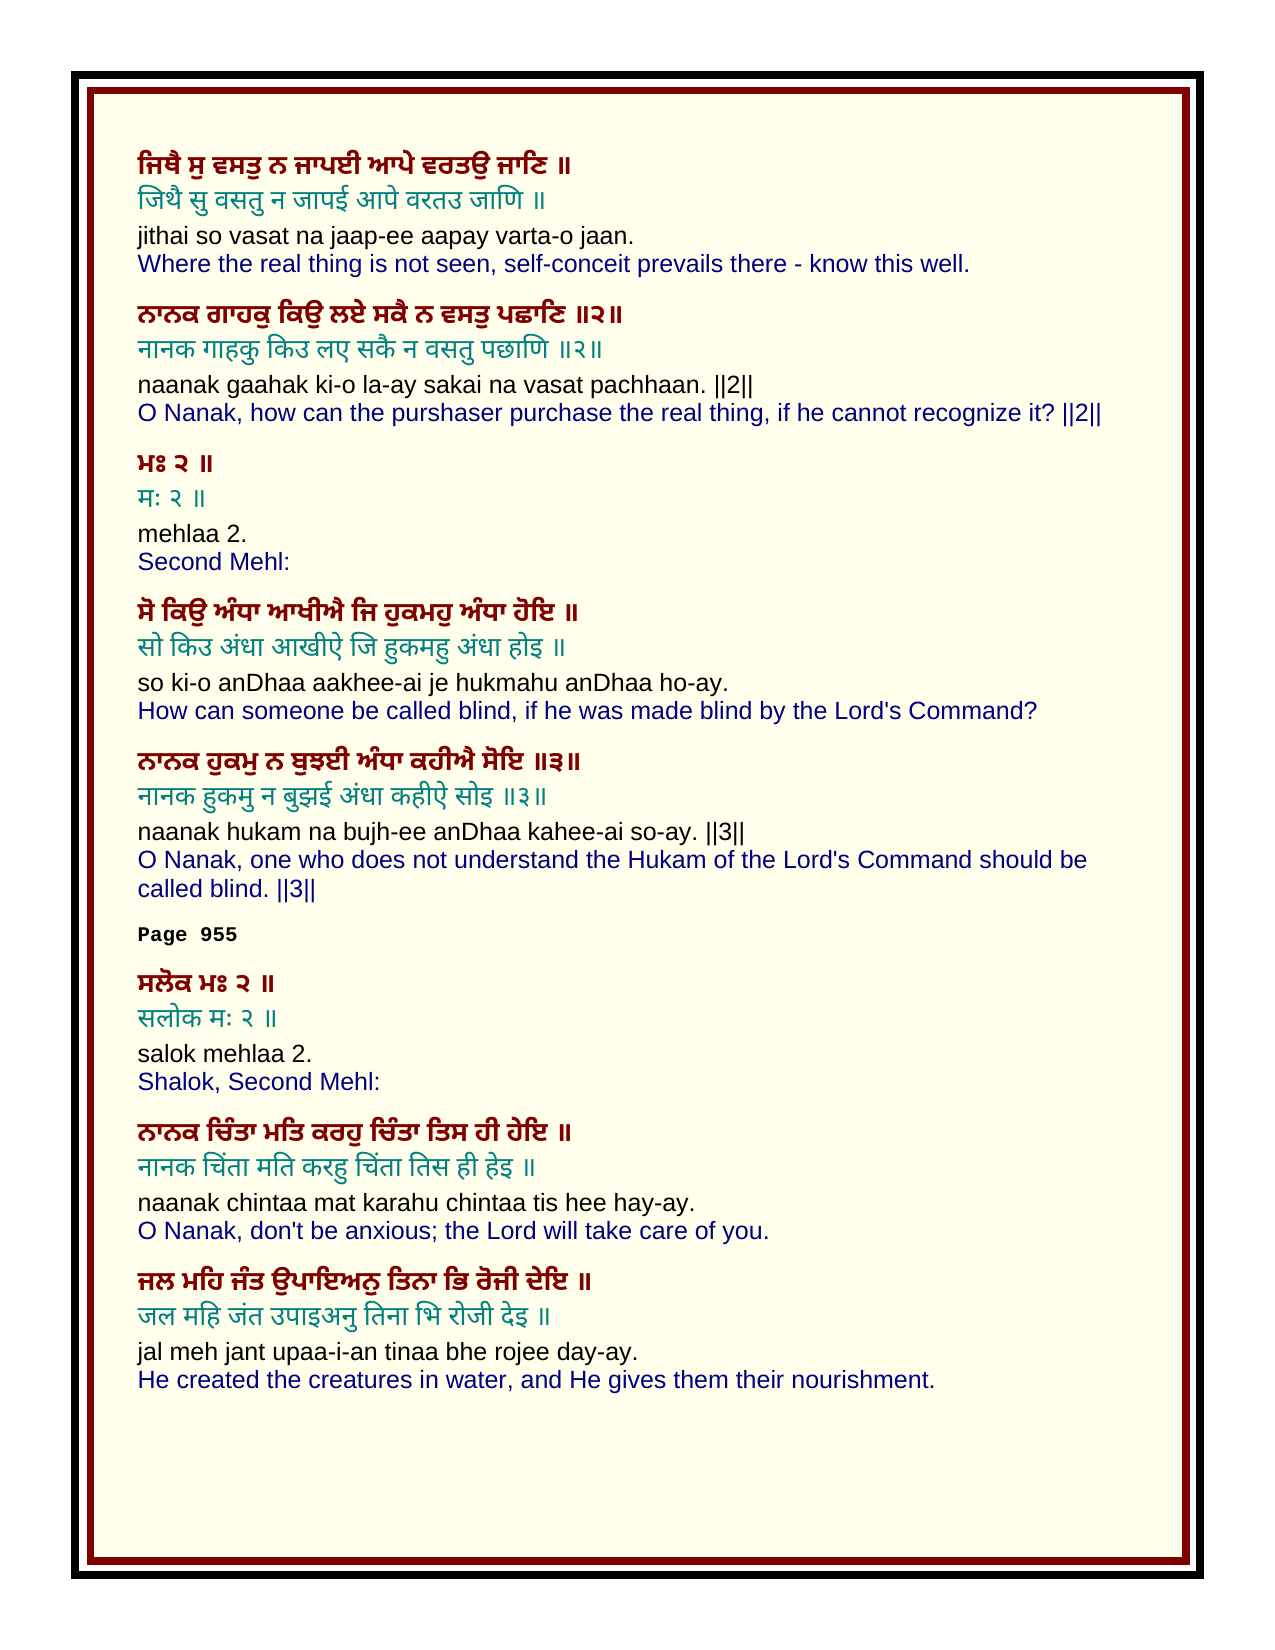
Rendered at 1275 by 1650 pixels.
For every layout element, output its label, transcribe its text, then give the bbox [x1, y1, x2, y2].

text jal meh jant upaa-i-an tinaa bhe rojee day-ay. [137, 1337, 1138, 1365]
text ਨਾਨਕ ਚਿੰਤਾ ਮਤਿ ਕਰਹੁ ਚਿੰਤਾ ਤਿਸ ਹੀ ਹੇਇ ॥ [137, 1117, 1138, 1152]
text naanak chintaa mat karahu chintaa tis hee hay-ay. [137, 1188, 1138, 1216]
text He created the creatures in water, and He gives them their nourishment. [137, 1365, 1138, 1394]
text मः २ ॥ [137, 483, 1138, 518]
text O Nanak, how can the purshaser purchase the real thing, if he cannot recognize it? ||2|| [137, 398, 1138, 427]
text नानक हुकमु न बुझई अंधा कहीऐ सोइ ॥३॥ [137, 781, 1138, 816]
text How can someone be called blind, if he was made blind by the Lord's Command? [137, 696, 1138, 725]
text O Nanak, one who does not understand the Hukam of the Lord's Command should be called blind. ||3|| [137, 845, 1138, 903]
text jithai so vasat na jaap-ee aapay varta-o jaan. [137, 221, 1138, 249]
text सो किउ अंधा आखीऐ जि हुकमहु अंधा होइ ॥ [137, 632, 1138, 667]
text so ki-o anDhaa aakhee-ai je hukmahu anDhaa ho-ay. [137, 667, 1138, 696]
text Shalok, Second Mehl: [137, 1067, 1138, 1096]
text Page 955 [137, 923, 1138, 947]
text जिथै सु वसतु न जापई आपे वरतउ जाणि ॥ [137, 185, 1138, 221]
text नानक चिंता मति करहु चिंता तिस ही हेइ ॥ [137, 1152, 1138, 1188]
text naanak hukam na bujh-ee anDhaa kahee-ai so-ay. ||3|| [137, 816, 1138, 845]
text mehlaa 2. [137, 518, 1138, 547]
text O Nanak, don't be anxious; the Lord will take care of you. [137, 1216, 1138, 1245]
text salok mehlaa 2. [137, 1039, 1138, 1067]
text Second Mehl: [137, 547, 1138, 576]
text ਸੋ ਕਿਉ ਅੰਧਾ ਆਖੀਐ ਜਿ ਹੁਕਮਹੁ ਅੰਧਾ ਹੋਇ ॥ [137, 597, 1138, 632]
text Where the real thing is not seen, self-conceit prevails there - know this well. [137, 249, 1138, 278]
text ਜਿਥੈ ਸੁ ਵਸਤੁ ਨ ਜਾਪਈ ਆਪੇ ਵਰਤਉ ਜਾਣਿ ॥ [137, 150, 1138, 185]
text सलोक मः २ ॥ [137, 1003, 1138, 1039]
text ਨਾਨਕ ਗਾਹਕੁ ਕਿਉ ਲਏ ਸਕੈ ਨ ਵਸਤੁ ਪਛਾਣਿ ॥੨॥ [137, 299, 1138, 334]
text ਮਃ ੨ ॥ [137, 448, 1138, 483]
text जल महि जंत उपाइअनु तिना भि रोजी देइ ॥ [137, 1301, 1138, 1337]
text ਜਲ ਮਹਿ ਜੰਤ ਉਪਾਇਅਨੁ ਤਿਨਾ ਭਿ ਰੋਜੀ ਦੇਇ ॥ [137, 1266, 1138, 1301]
text ਨਾਨਕ ਹੁਕਮੁ ਨ ਬੁਝਈ ਅੰਧਾ ਕਹੀਐ ਸੋਇ ॥੩॥ [137, 746, 1138, 781]
text ਸਲੋਕ ਮਃ ੨ ॥ [137, 968, 1138, 1003]
text naanak gaahak ki-o la-ay sakai na vasat pachhaan. ||2|| [137, 369, 1138, 398]
text नानक गाहकु किउ लए सकै न वसतु पछाणि ॥२॥ [137, 334, 1138, 369]
